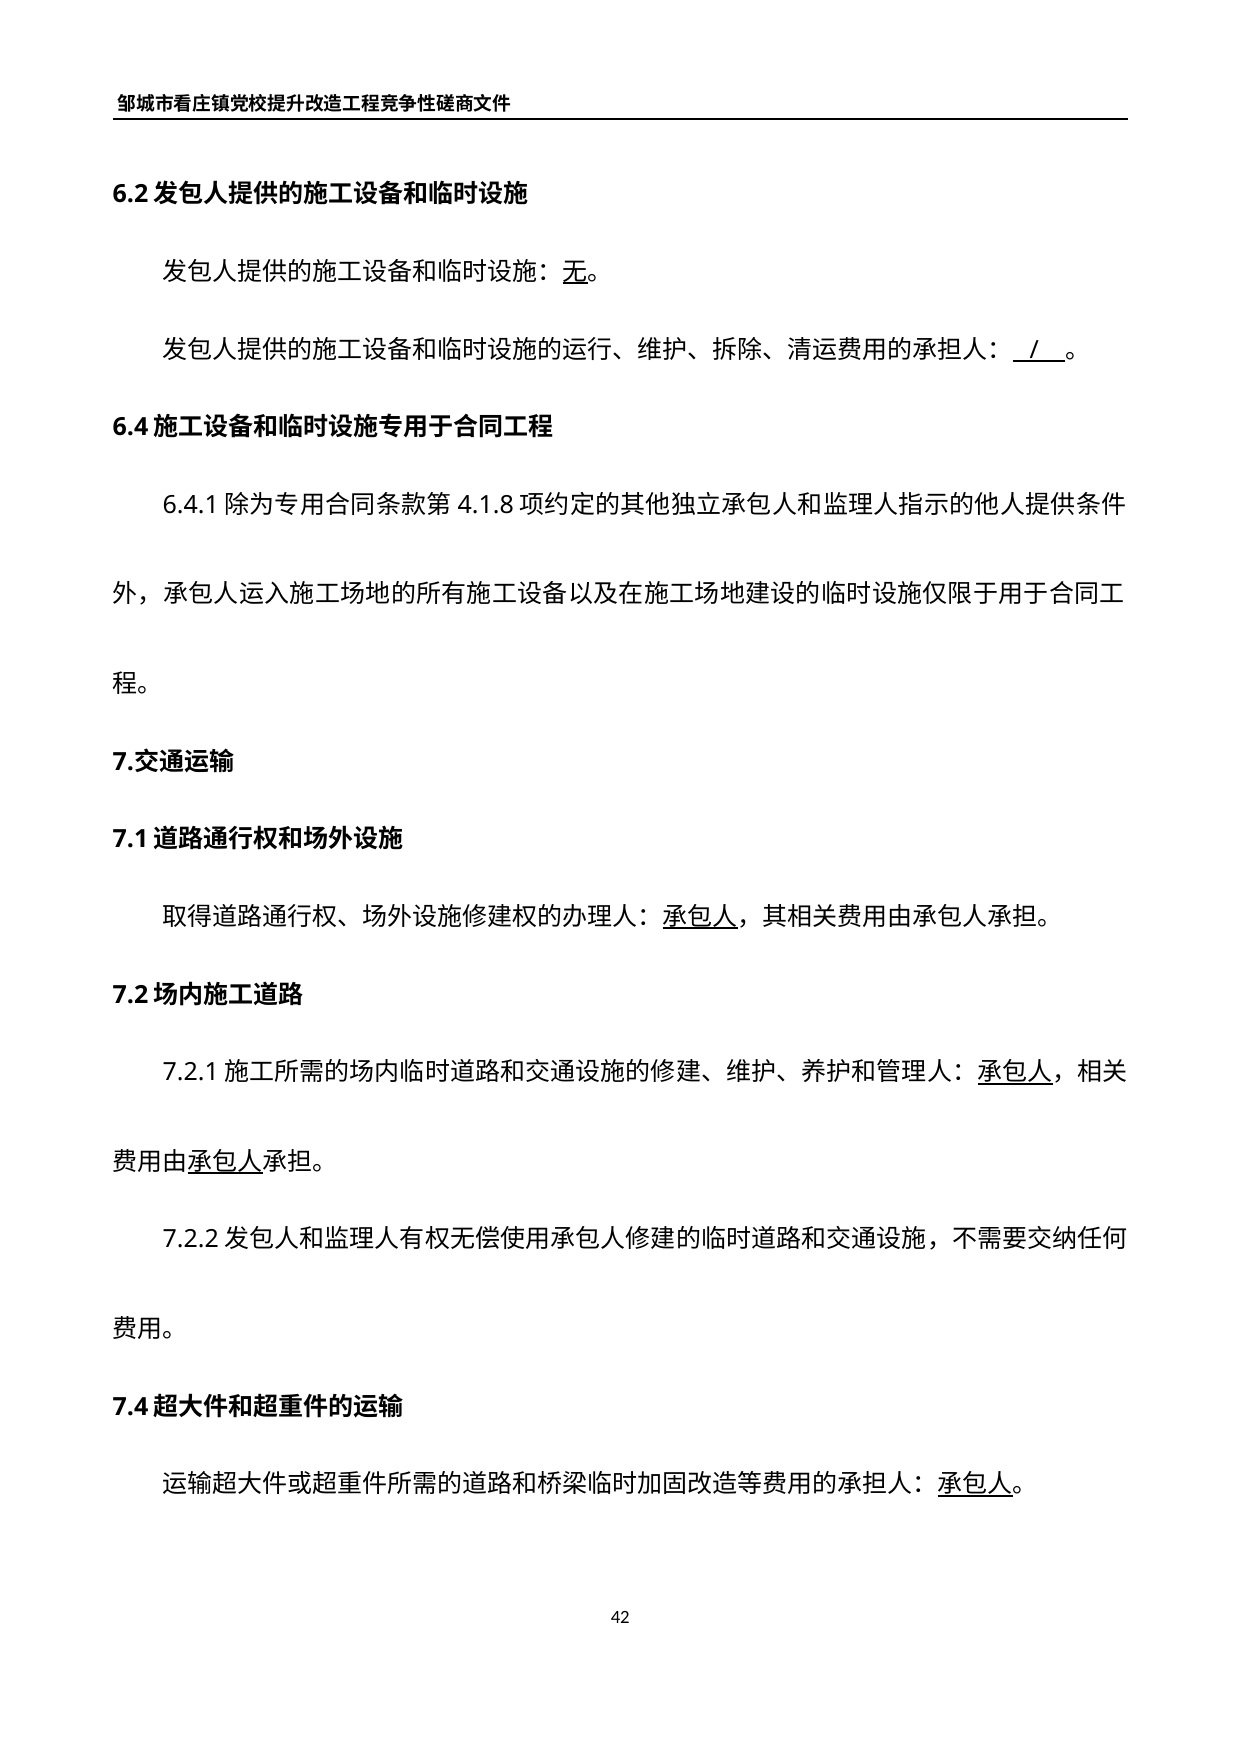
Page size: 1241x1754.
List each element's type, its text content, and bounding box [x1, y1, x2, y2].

text 6.4.1除为专用合同条款第4.1.8项约定的其他独立承包人和监理人指示的他人提供条件外，承包人运入施工场地的所有施工设备以及在施工场地建设的临时设施仅限于用于合同工程。 [112, 473, 1128, 711]
text 7.2.2发包人和监理人有权无偿使用承包人修建的临时道路和交通设施，不需要交纳任何费用。 [112, 1207, 1128, 1356]
text 6.2发包人提供的施工设备和临时设施 [112, 162, 1128, 222]
text 6.4施工设备和临时设施专用于合同工程 [112, 395, 1128, 455]
text 7.2场内施工道路 [112, 962, 1128, 1022]
text 发包人提供的施工设备和临时设施的运行、维护、拆除、清运费用的承担人： / 。 [112, 317, 1128, 377]
text 发包人提供的施工设备和临时设施：无。 [112, 240, 1128, 299]
text 取得道路通行权、场外设施修建权的办理人：承包人，其相关费用由承包人承担。 [112, 885, 1128, 944]
text 7.2.1施工所需的场内临时道路和交通设施的修建、维护、养护和管理人：承包人，相关费用由承包人承担。 [112, 1040, 1128, 1189]
text 7.1道路通行权和场外设施 [112, 807, 1128, 867]
text 7.交通运输 [112, 729, 1128, 789]
text 7.4超大件和超重件的运输 [112, 1374, 1128, 1434]
text 运输超大件或超重件所需的道路和桥梁临时加固改造等费用的承担人：承包人。 [112, 1452, 1128, 1512]
